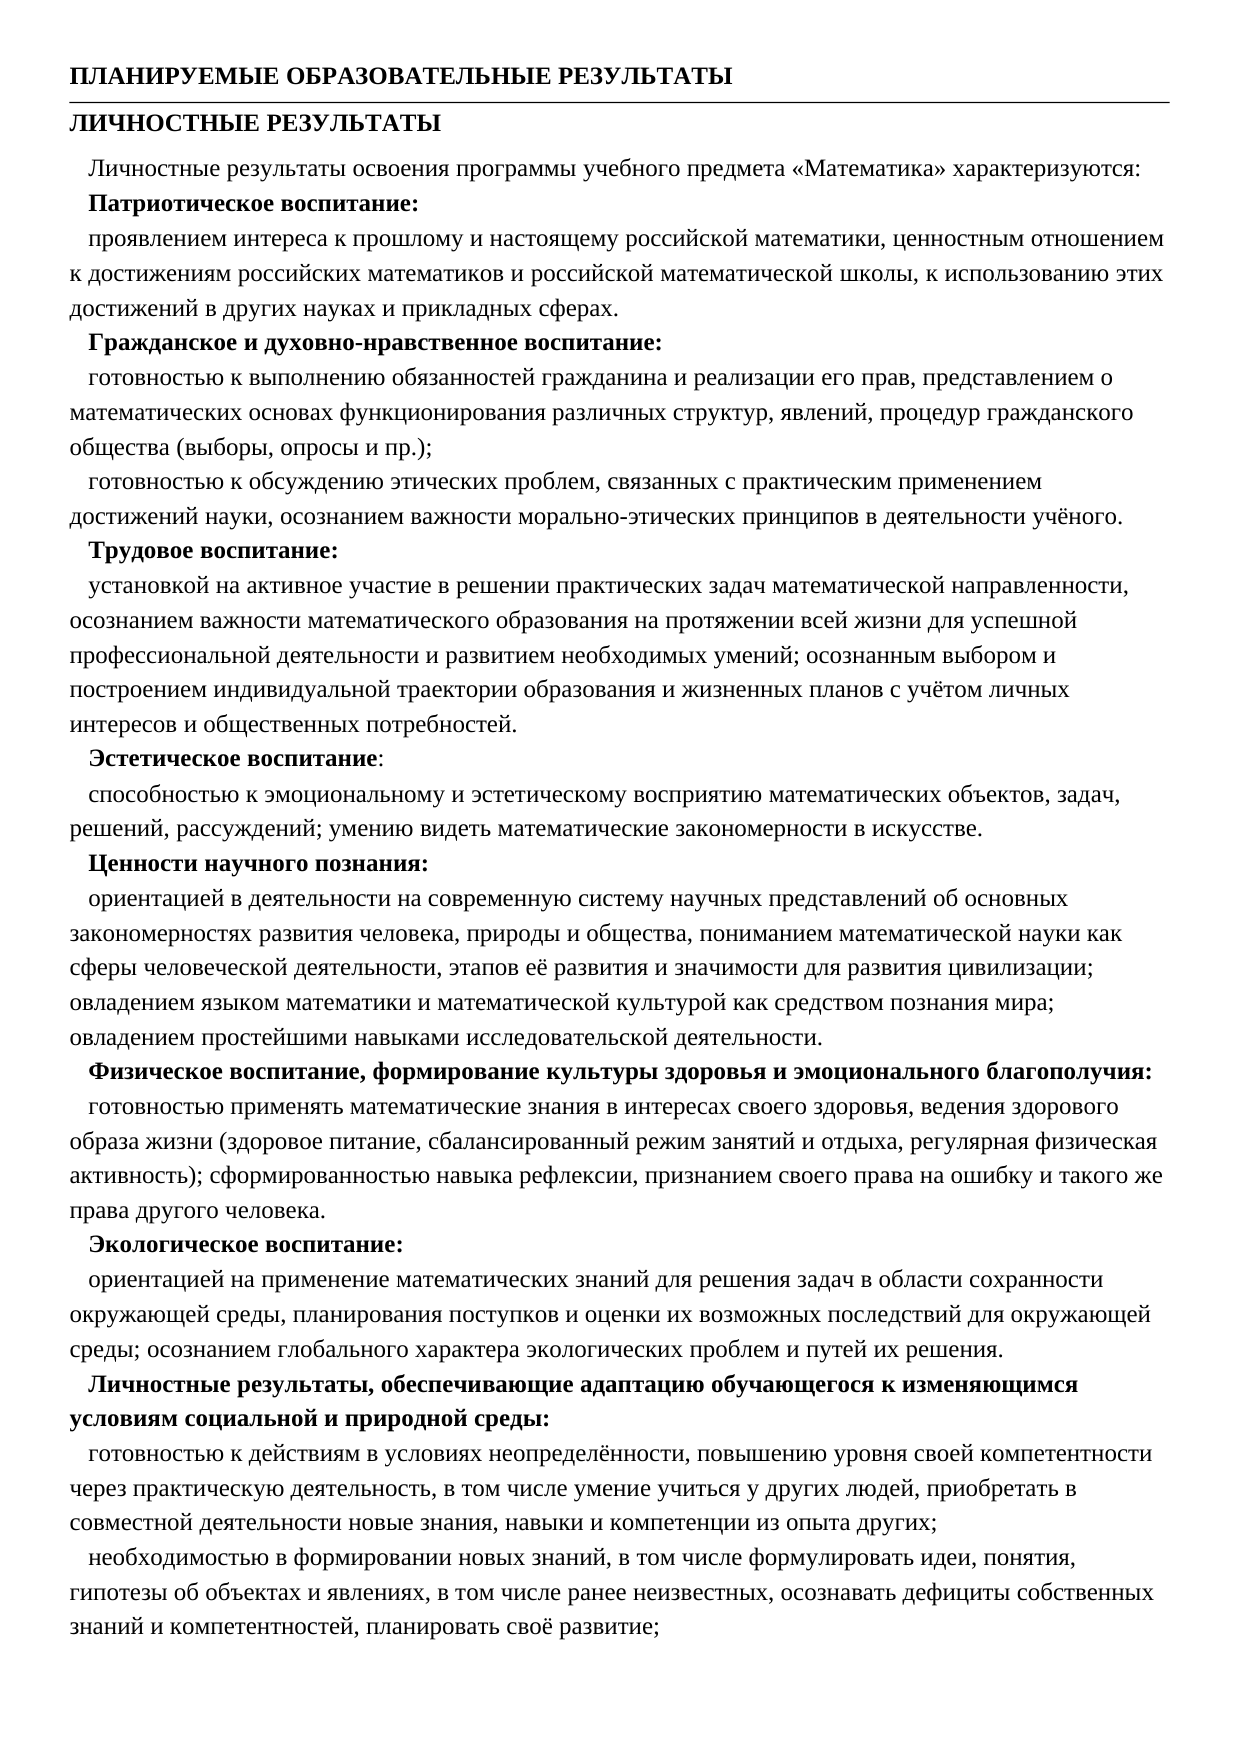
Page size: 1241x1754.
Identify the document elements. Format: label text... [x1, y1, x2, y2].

text Личностные результаты освоения программы учебного предмета «Математика» характеризуются: [88, 153, 1184, 182]
text проявлением интереса к прошлому и настоящему российской математики, ценностным отношением к достижениям российских математиков и российской математической школы, к использованию этих достижений в других науках и прикладных сферах. [69, 223, 1164, 322]
text Эстетическое воспитание: [88, 744, 1184, 772]
text ЛИЧНОСТНЫЕ РЕЗУЛЬТАТЫ [69, 108, 1184, 137]
text Гражданское и духовно-нравственное воспитание: [88, 327, 1184, 356]
text Трудовое воспитание: [88, 536, 1184, 564]
text готовностью к выполнению обязанностей гражданина и реализации его прав, представлением о математических основах функционирования различных структур, явлений, процедур гражданского общества (выборы, опросы и пр.); [69, 362, 1137, 460]
text необходимостью в формировании новых знаний, в том числе формулировать идеи, понятия, гипотезы об объектах и явлениях, в том числе ранее неизвестных, осознавать дефициты собственных знаний и компетентностей, планировать своё развитие; [69, 1542, 1157, 1640]
text Ценности научного познания: [88, 848, 1184, 877]
text ориентацией на применение математических знаний для решения задач в области сохранности окружающей среды, планирования поступков и оценки их возможных последствий для окружающей среды; осознанием глобального характера экологических проблем и путей их решения. [69, 1264, 1154, 1363]
text Экологическое воспитание: [88, 1230, 1184, 1258]
text готовностью применять математические знания в интересах своего здоровья, ведения здорового образа жизни (здоровое питание, сбалансированный режим занятий и отдыха, регулярная физическая активность); сформированностью навыка рефлексии, признанием своего права на ошибку и такого же права другого человека. [69, 1091, 1166, 1224]
text Патриотическое воспитание: [88, 188, 1184, 217]
text установкой на активное участие в решении практических задач математической направленности, осознанием важности математического образования на протяжении всей жизни для успешной профессиональной деятельности и развитием необходимых умений; осознанным выбором и построением индивидуальной траектории образования и жизненных планов с учётом личных интересов и общественных потребностей. [69, 571, 1132, 738]
text готовностью к обсуждению этических проблем, связанных с практическим применением достижений науки, осознанием важности морально-этических принципов в деятельности учёного. [69, 466, 1165, 530]
text Физическое воспитание, формирование культуры здоровья и эмоционального благополучия: [88, 1056, 1184, 1085]
text способностью к эмоциональному и эстетическому восприятию математических объектов, задач, решений, рассуждений; умению видеть математические закономерности в искусстве. [69, 779, 1184, 842]
text готовностью к действиям в условиях неопределённости, повышению уровня своей компетентности через практическую деятельность, в том числе умение учиться у других людей, приобретать в совместной деятельности новые знания, навыки и компетенции из опыта других; [69, 1438, 1156, 1536]
text ПЛАНИРУЕМЫЕ ОБРАЗОВАТЕЛЬНЫЕ РЕЗУЛЬТАТЫ [69, 61, 1184, 90]
text Личностные результаты, обеспечивающие адаптацию обучающегося к изменяющимся условиям социальной и природной среды: [69, 1369, 1090, 1432]
text ориентацией в деятельности на современную систему научных представлений об основных закономерностях развития человека, природы и общества, пониманием математической науки как сферы человеческой деятельности, этапов её развития и значимости для развития цивилизации; овладением языком математики и математической культурой как средством познания мира; овладением простейшими навыками исследовательской деятельности. [69, 883, 1165, 1050]
